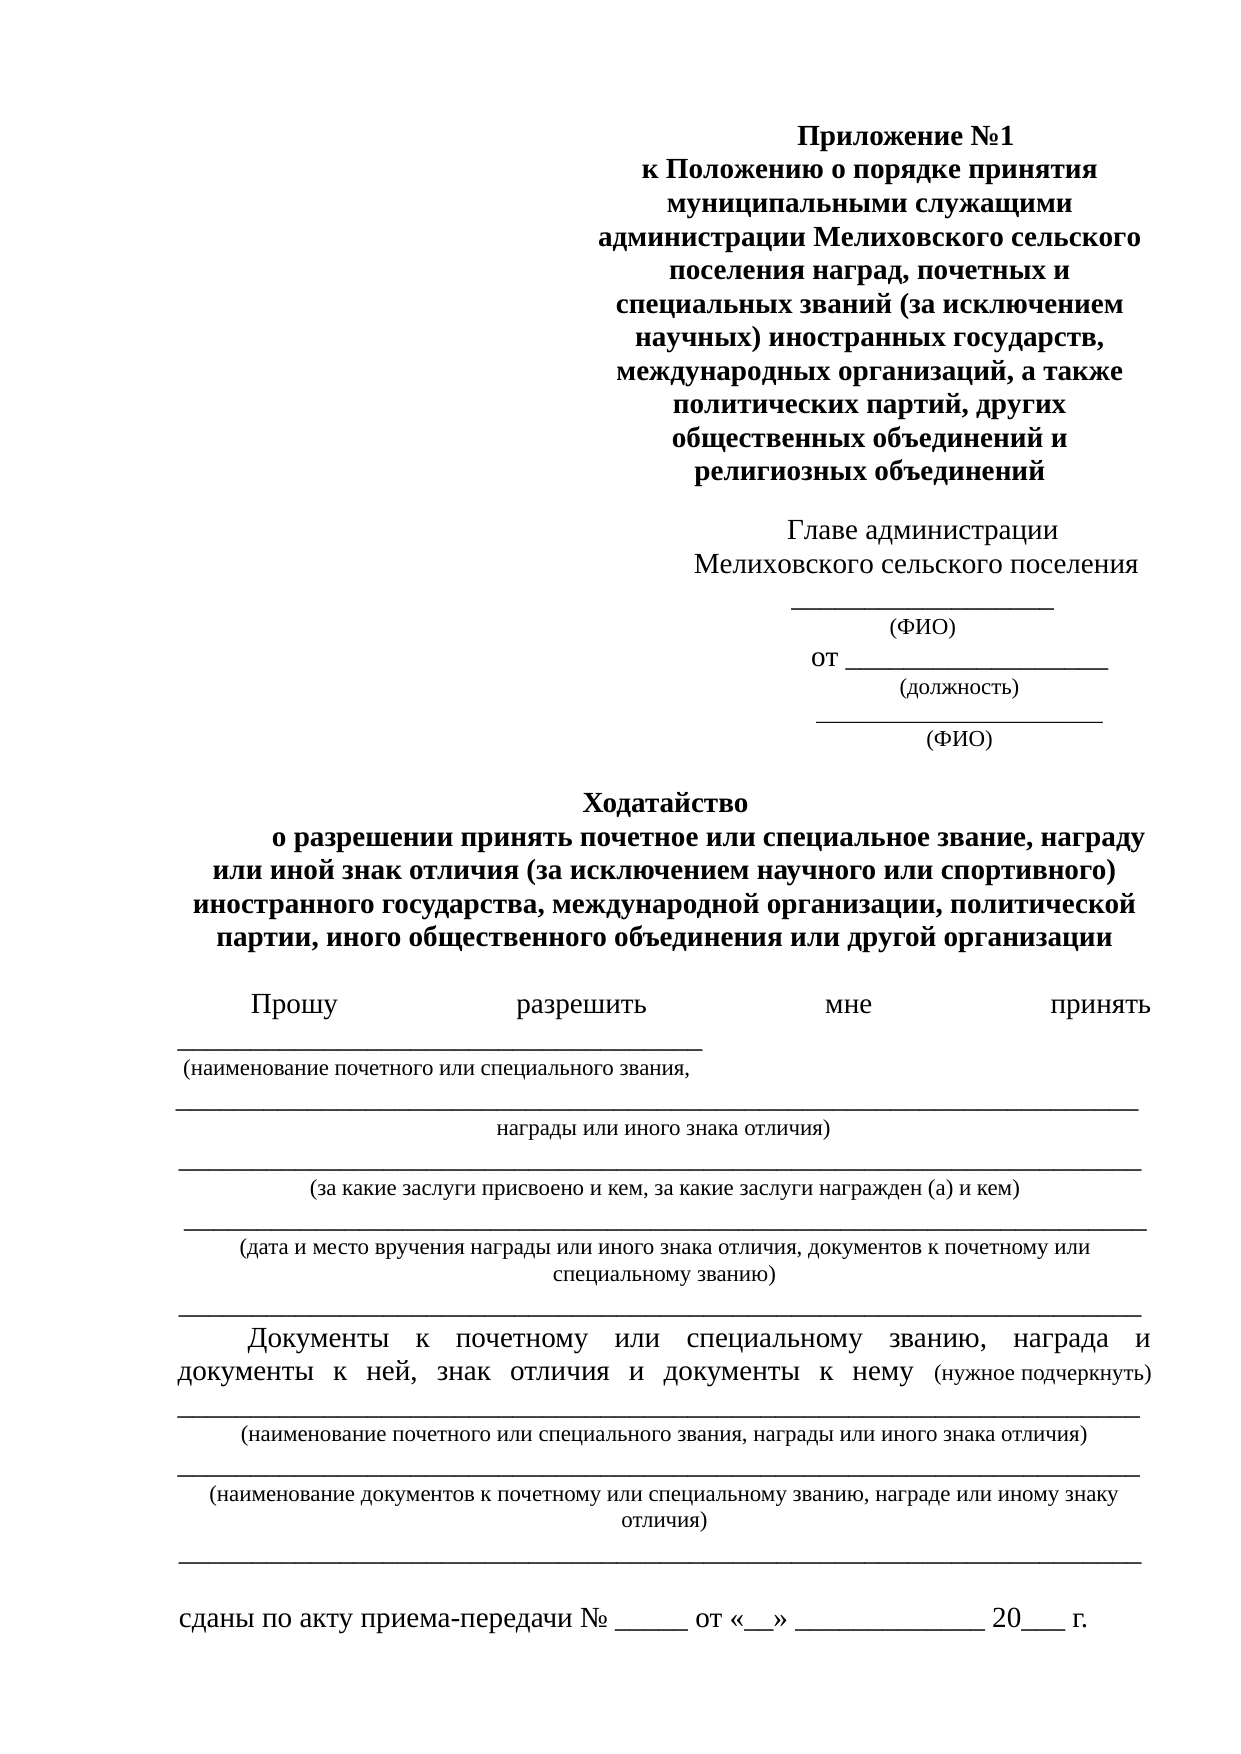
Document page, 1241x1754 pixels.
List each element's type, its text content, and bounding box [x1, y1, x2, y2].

table_header к Положению о порядке принятия муниципальными служащими администрации Мелиховского сельского поселения наград, почетных и специальных званий (за исключением научных) иностранных государств, международных организаций, а также политических партий, других общественных объединений и религиозных объединений [576, 152, 1163, 487]
text (ФИО) [693, 726, 1152, 752]
text Прошу разрешить мне принять ____________________________________ [177, 987, 1152, 1054]
text (за какие заслуги присвоено и кем, за какие заслуги награжден (а) и кем) [177, 1173, 1152, 1200]
text Приложение №1 [177, 118, 1152, 152]
text Документы к почетному или специальному званию, награда и документы к ней, знак отличия и документы к нему (нужное подчеркнуть) __________________________________________________________________ [177, 1320, 1152, 1420]
text Ходатайство [177, 785, 1152, 819]
text (наименование документов к почетному или специальному званию, награде или иному знаку отличия) [177, 1480, 1152, 1533]
text от __________________ [693, 639, 1152, 673]
text (должность) [693, 673, 1152, 699]
text (дата и место вручения награды или иного знака отличия, документов к почетному или специальному званию) [177, 1233, 1152, 1286]
text (наименование почетного или специального звания, [177, 1054, 1152, 1080]
text (наименование почетного или специального звания, награды или иного знака отличия) [177, 1420, 1152, 1447]
text награды или иного знака отличия) [176, 1114, 1152, 1140]
text о разрешении принять почетное или специальное звание, награду или иной знак отличия (за исключением научного или спортивного) иностранного государства, международной организации, политической партии, иного общественного объединения или другой организации [177, 819, 1152, 953]
text __________________________________________________________________ [177, 1140, 1152, 1173]
text сданы по акту приема-передачи № _____ от «__» _____________ 20___ г. [177, 1600, 1152, 1633]
text __________________________________________________________________ [177, 1200, 1152, 1233]
text __________________________________________________________________ [177, 1286, 1152, 1320]
text __________________________________________________________________ [177, 1533, 1152, 1566]
text __________________________________________________________________ [177, 1447, 1152, 1480]
text Главе администрации [620, 512, 1152, 546]
text (ФИО) [693, 613, 1152, 639]
text _________________________ [693, 699, 1152, 726]
text __________________ [693, 579, 1152, 613]
text __________________________________________________________________ [176, 1080, 1152, 1114]
text Мелиховского сельского поселения [693, 546, 1152, 579]
